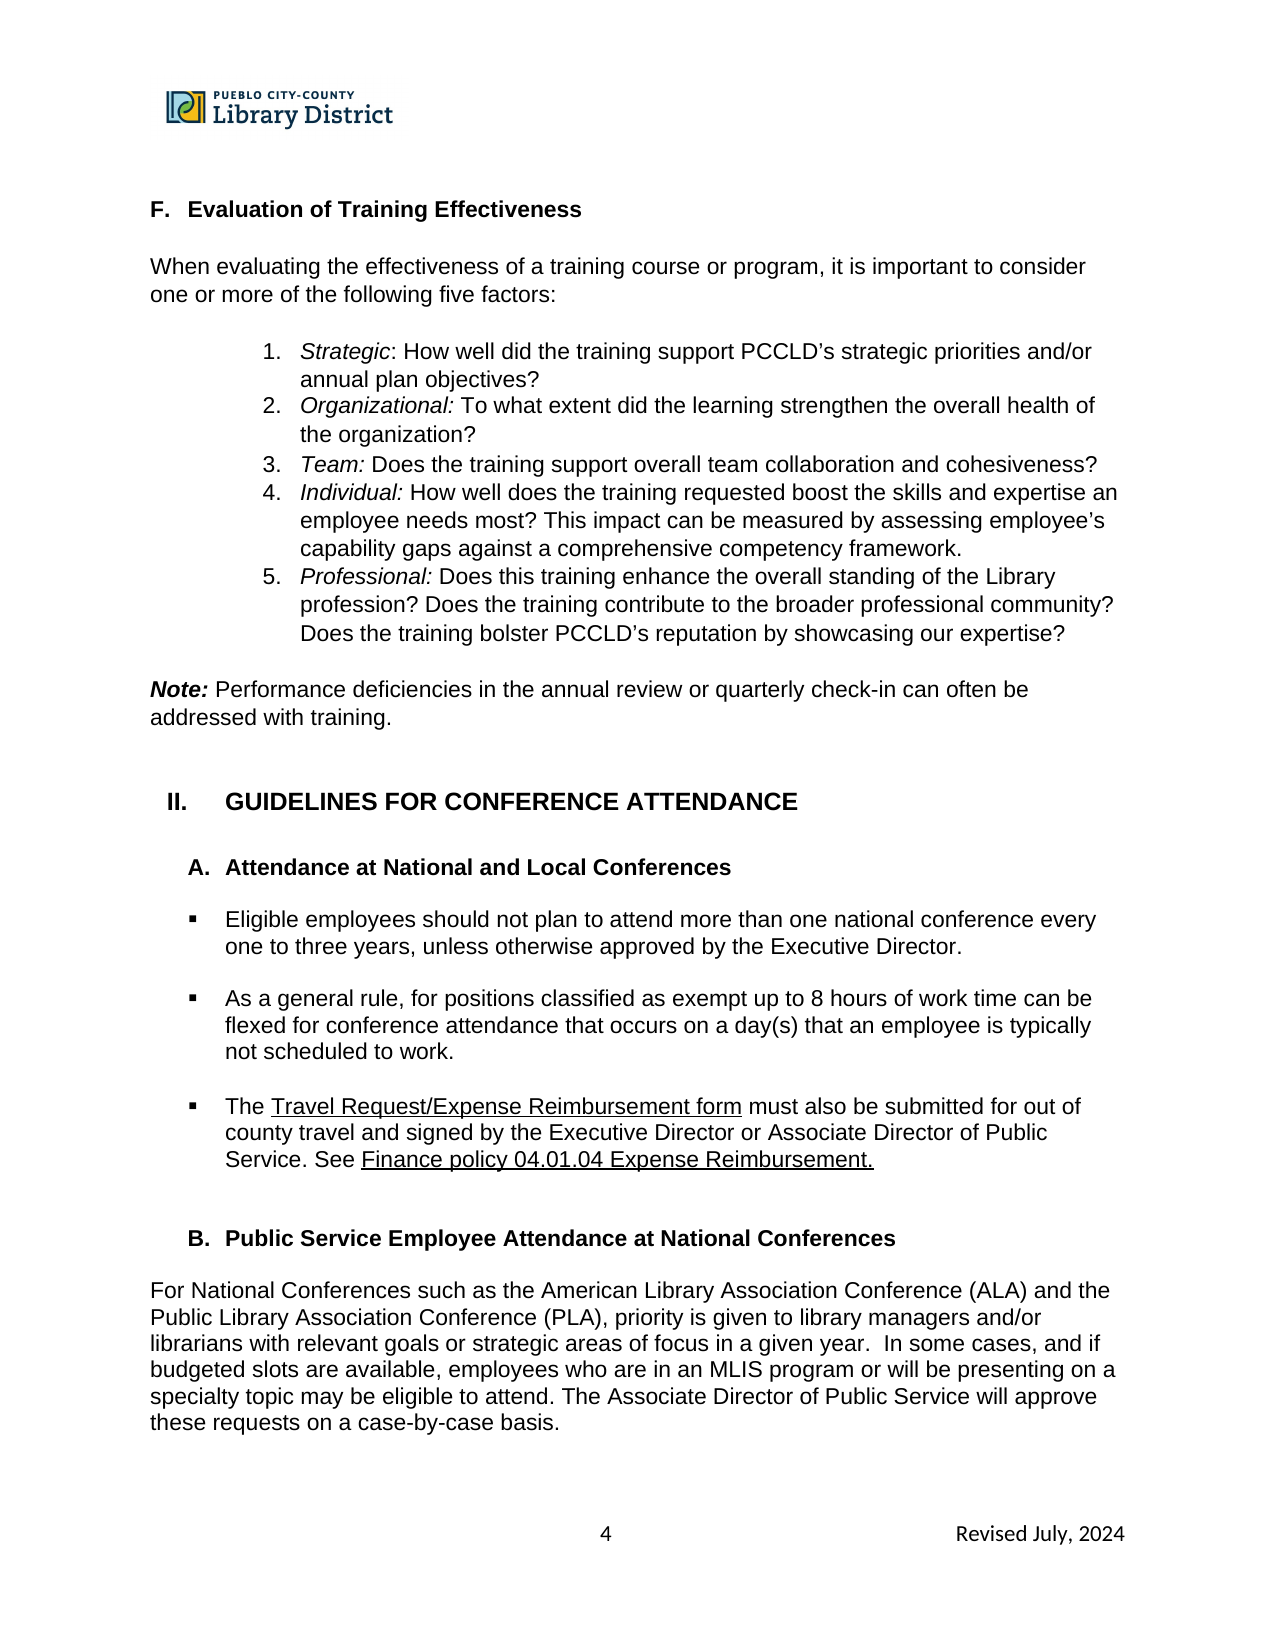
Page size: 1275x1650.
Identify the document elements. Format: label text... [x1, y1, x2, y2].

text Note: Performance deficiencies in the annual review or quarterly check-in can often be addressed with training. [150, 674, 1125, 730]
list Professional: Does this training enhance the overall standing of the Library profession? Does the training contribute to the broader professional community? Does the training bolster PCCLD’s reputation by showcasing our expertise? [262, 562, 1125, 646]
list Evaluation of Training Effectiveness [150, 194, 1125, 222]
text For National Conferences such as the American Library Association Conference (ALA) and the Public Library Association Conference (PLA), priority is given to library managers and/or librarians with relevant goals or strategic areas of focus in a given year. In some cases, and if budgeted slots are available, employees who are in an MLIS program or will be presenting on a specialty topic may be eligible to attend. The Associate Director of Public Service will approve these requests on a case-by-case basis. [150, 1277, 1125, 1436]
list Individual: How well does the training requested boost the skills and expertise an employee needs most? This impact can be measured by assessing employee’s capability gaps against a comprehensive competency framework. [262, 477, 1125, 562]
list Strategic: How well did the training support PCCLD’s strategic priorities and/or annual plan objectives? [262, 336, 1125, 392]
list GUIDELINES FOR CONFERENCE ATTENDANCE [187, 787, 1125, 815]
list Team: Does the training support overall team collaboration and cohesiveness? [262, 449, 1125, 477]
list As a general rule, for positions classified as exempt up to 8 hours of work time can be flexed for conference attendance that occurs on a day(s) that an employee is typically not scheduled to work. [187, 985, 1125, 1064]
list Organizational: To what extent did the learning strengthen the overall health of the organization? [262, 392, 1125, 447]
list The Travel Request/Expense Reimbursement form must also be submitted for out of county travel and signed by the Executive Director or Associate Director of Public Service. See Finance policy 04.01.04 Expense Reimbursement. [187, 1093, 1125, 1172]
list Attendance at National and Local Conferences [187, 854, 1125, 880]
picture [150, 75, 409, 140]
list Public Service Employee Attendance at National Conferences [187, 1225, 1125, 1251]
text When evaluating the effectiveness of a training course or program, it is important to consider one or more of the following five factors: [150, 251, 1125, 307]
list Eligible employees should not plan to attend more than one national conference every one to three years, unless otherwise approved by the Executive Director. [187, 906, 1125, 959]
